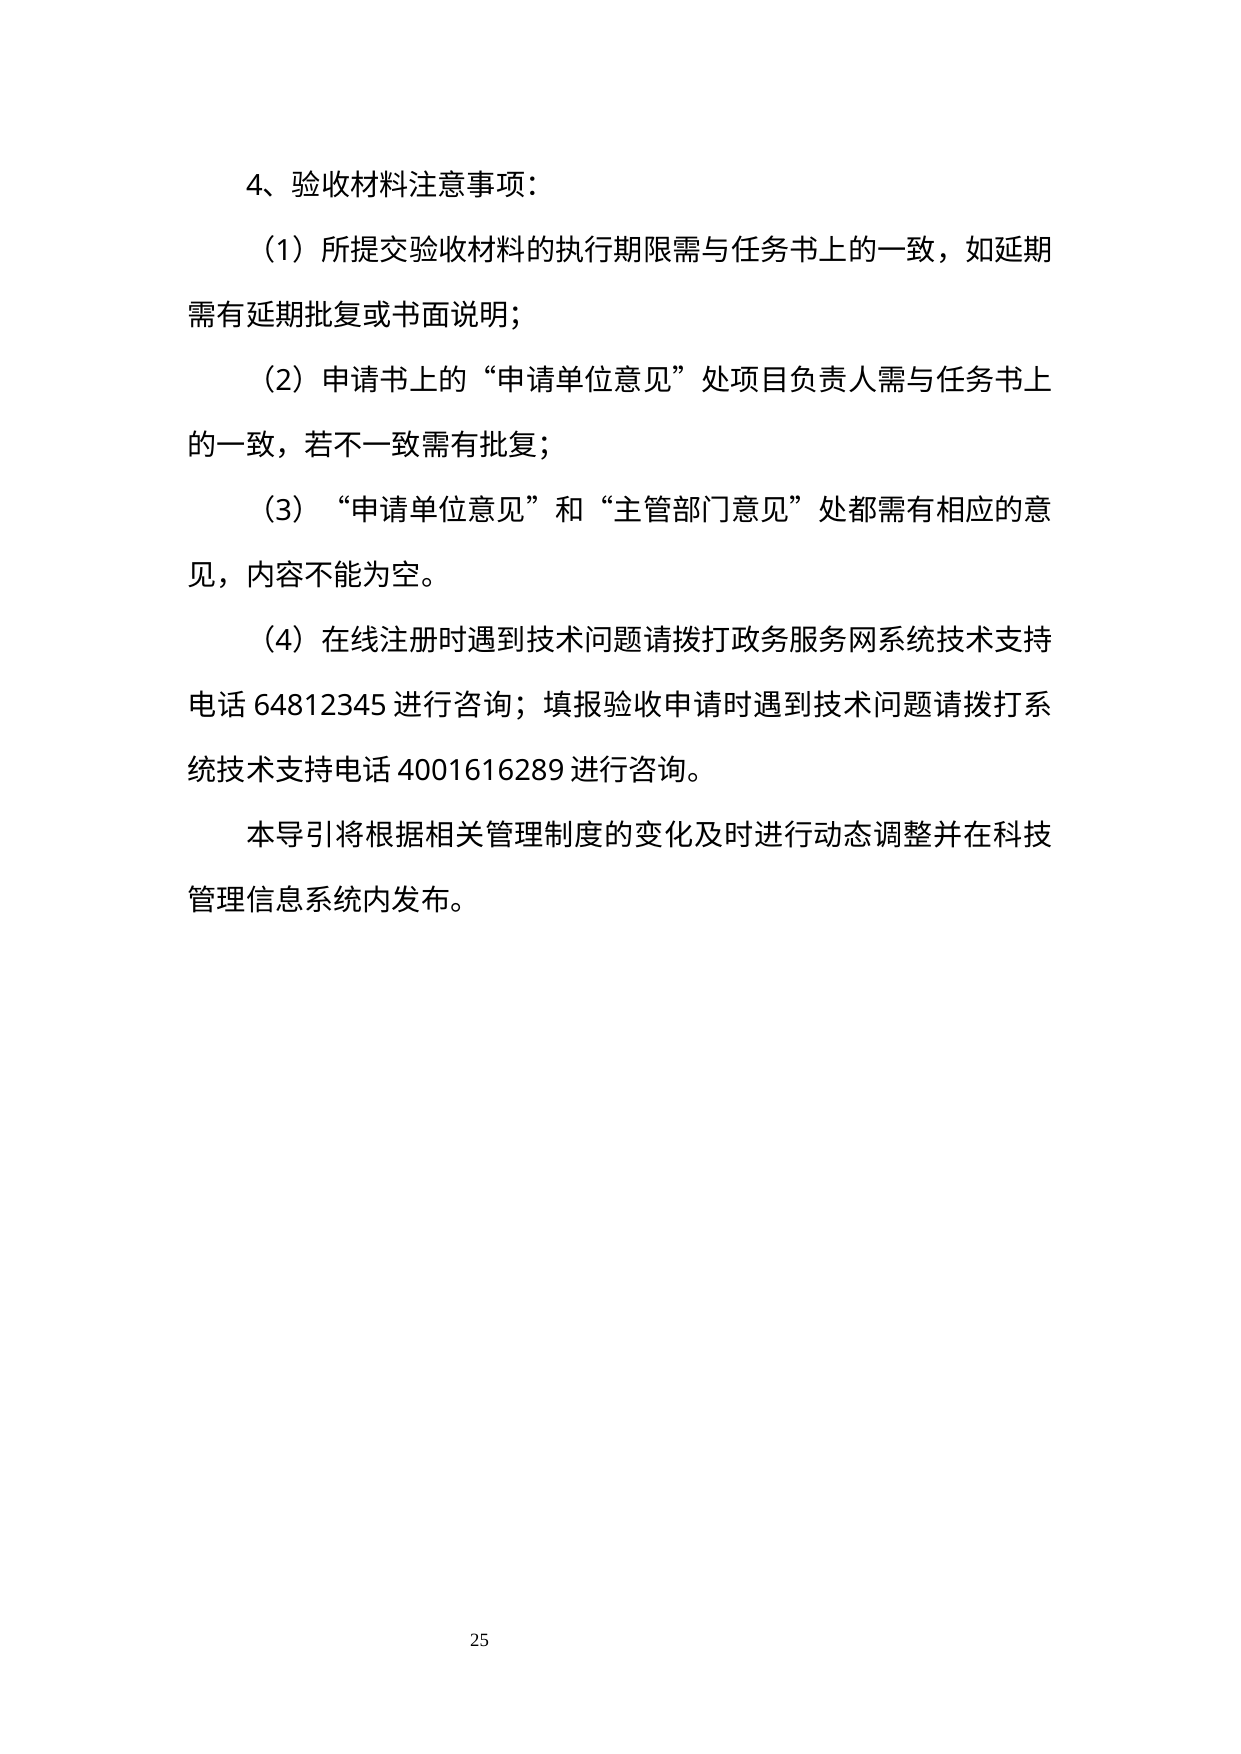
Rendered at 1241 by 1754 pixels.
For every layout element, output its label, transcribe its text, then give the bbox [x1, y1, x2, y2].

text （2）申请书上的“申请单位意见”处项目负责人需与任务书上的一致，若不一致需有批复； [187, 345, 1053, 475]
text 本导引将根据相关管理制度的变化及时进行动态调整并在科技管理信息系统内发布。 [187, 800, 1053, 930]
text （1）所提交验收材料的执行期限需与任务书上的一致，如延期需有延期批复或书面说明； [187, 215, 1053, 345]
text 4、验收材料注意事项： [187, 150, 1053, 215]
text （4）在线注册时遇到技术问题请拨打政务服务网系统技术支持电话64812345进行咨询；填报验收申请时遇到技术问题请拨打系统技术支持电话4001616289进行咨询。 [187, 605, 1053, 800]
text （3）“申请单位意见”和“主管部门意见”处都需有相应的意见，内容不能为空。 [187, 475, 1053, 605]
